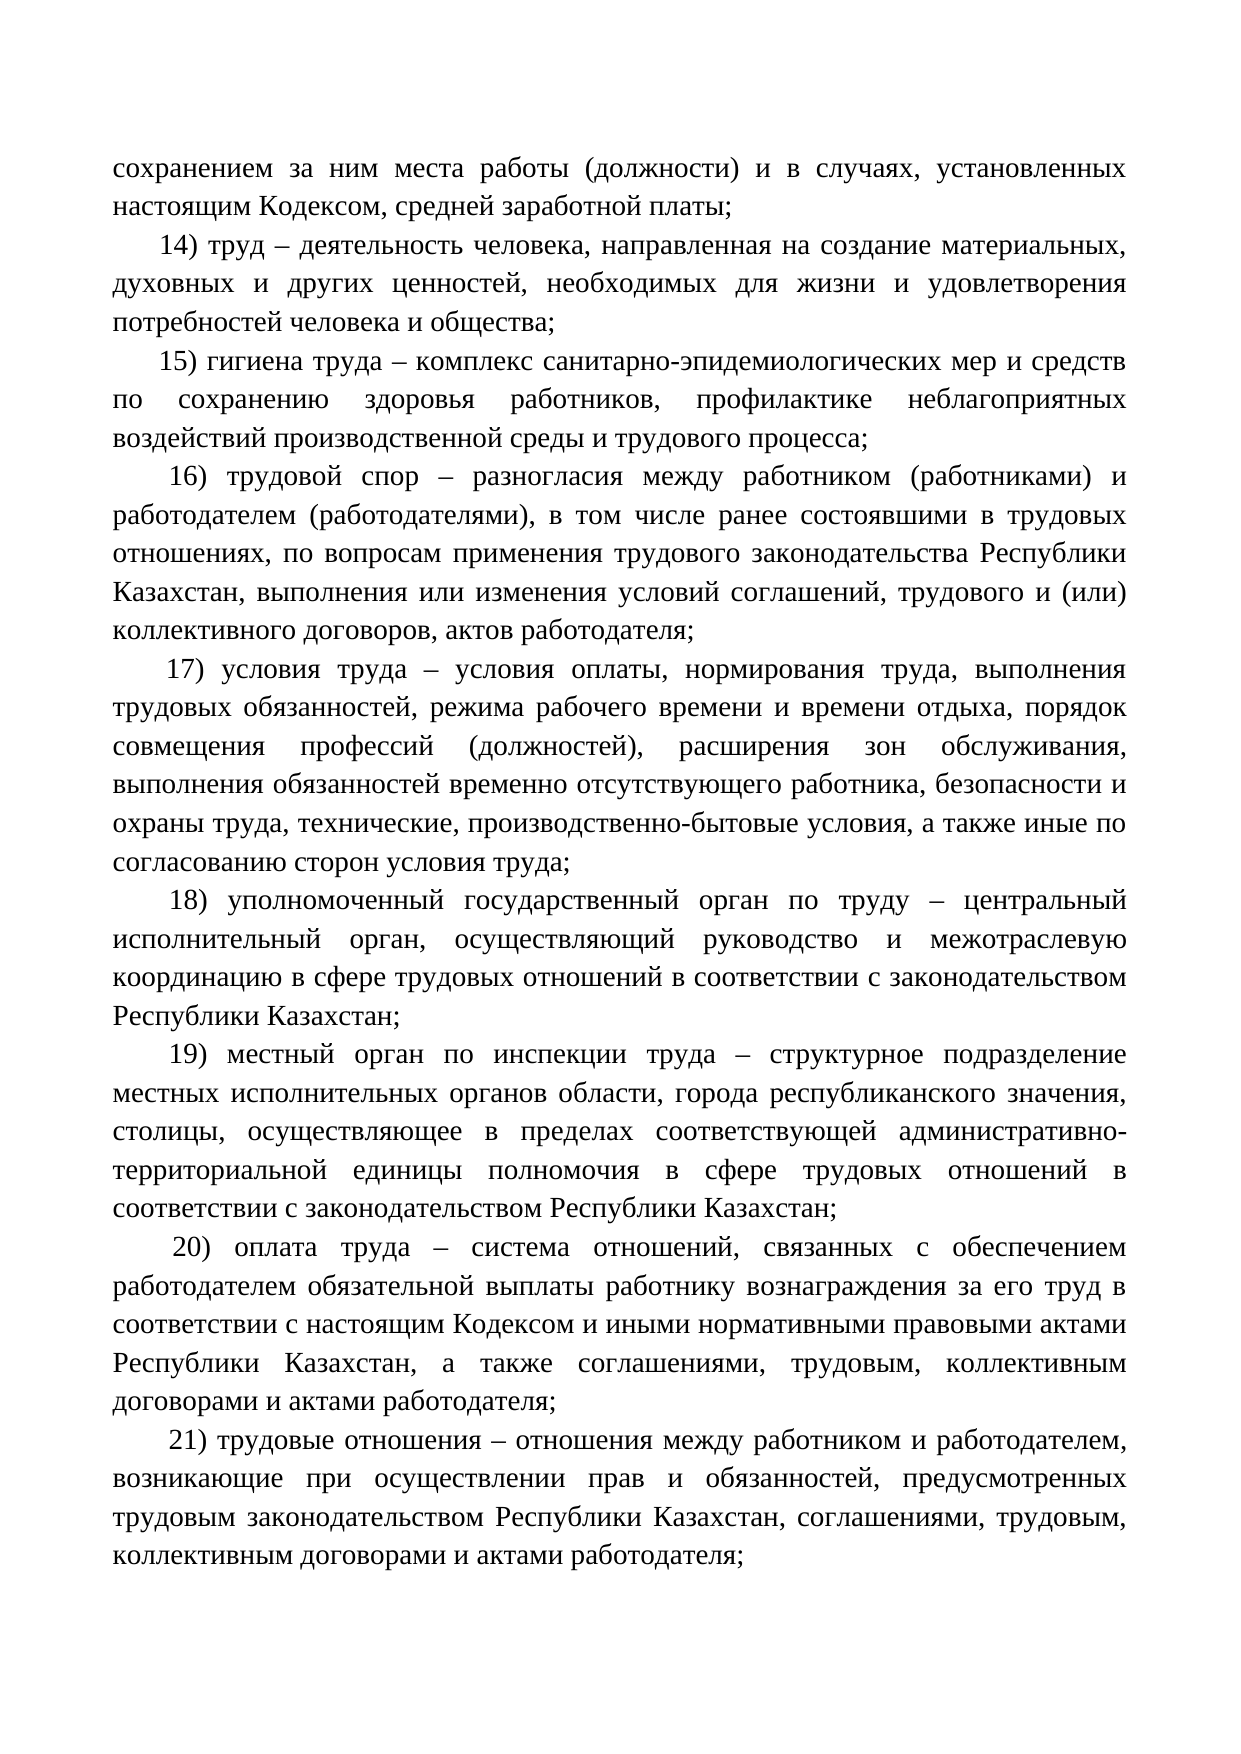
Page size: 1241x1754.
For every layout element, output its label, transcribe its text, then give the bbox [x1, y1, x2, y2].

text 15) гигиена труда – комплекс санитарно-эпидемиологических мер и средств по сохранению здоровья работников, профилактике неблагоприятных воздействий производственной среды и трудового процесса; [112, 343, 1128, 453]
text 19) местный орган по инспекции труда – структурное подразделение местных исполнительных органов области, города республиканского значения, столицы, осуществляющее в пределах соответствующей административно-территориальной единицы полномочия в сфере трудовых отношений в соответствии с законодательством Республики Казахстан; [112, 1036, 1128, 1224]
text 21) трудовые отношения – отношения между работником и работодателем, возникающие при осуществлении прав и обязанностей, предусмотренных трудовым законодательством Республики Казахстан, соглашениями, трудовым, коллективным договорами и актами работодателя; [112, 1422, 1128, 1571]
text 14) труд – деятельность человека, направленная на создание материальных, духовных и других ценностей, необходимых для жизни и удовлетворения потребностей человека и общества; [112, 227, 1128, 338]
text 16) трудовой спор – разногласия между работником (работниками) и работодателем (работодателями), в том числе ранее состоявшими в трудовых отношениях, по вопросам применения трудового законодательства Республики Казахстан, выполнения или изменения условий соглашений, трудового и (или) коллективного договоров, актов работодателя; [112, 458, 1128, 646]
text 17) условия труда – условия оплаты, нормирования труда, выполнения трудовых обязанностей, режима рабочего времени и времени отдыха, порядок совмещения профессий (должностей), расширения зон обслуживания, выполнения обязанностей временно отсутствующего работника, безопасности и охраны труда, технические, производственно-бытовые условия, а также иные по согласованию сторон условия труда; [112, 651, 1128, 877]
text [112, 150, 1128, 222]
text 20) оплата труда – система отношений, связанных с обеспечением работодателем обязательной выплаты работнику вознаграждения за его труд в соответствии с настоящим Кодексом и иными нормативными правовыми актами Республики Казахстан, а также соглашениями, трудовым, коллективным договорами и актами работодателя; [112, 1229, 1128, 1417]
text 18) уполномоченный государственный орган по труду – центральный исполнительный орган, осуществляющий руководство и межотраслевую координацию в сфере трудовых отношений в соответствии с законодательством Республики Казахстан; [112, 882, 1128, 1031]
